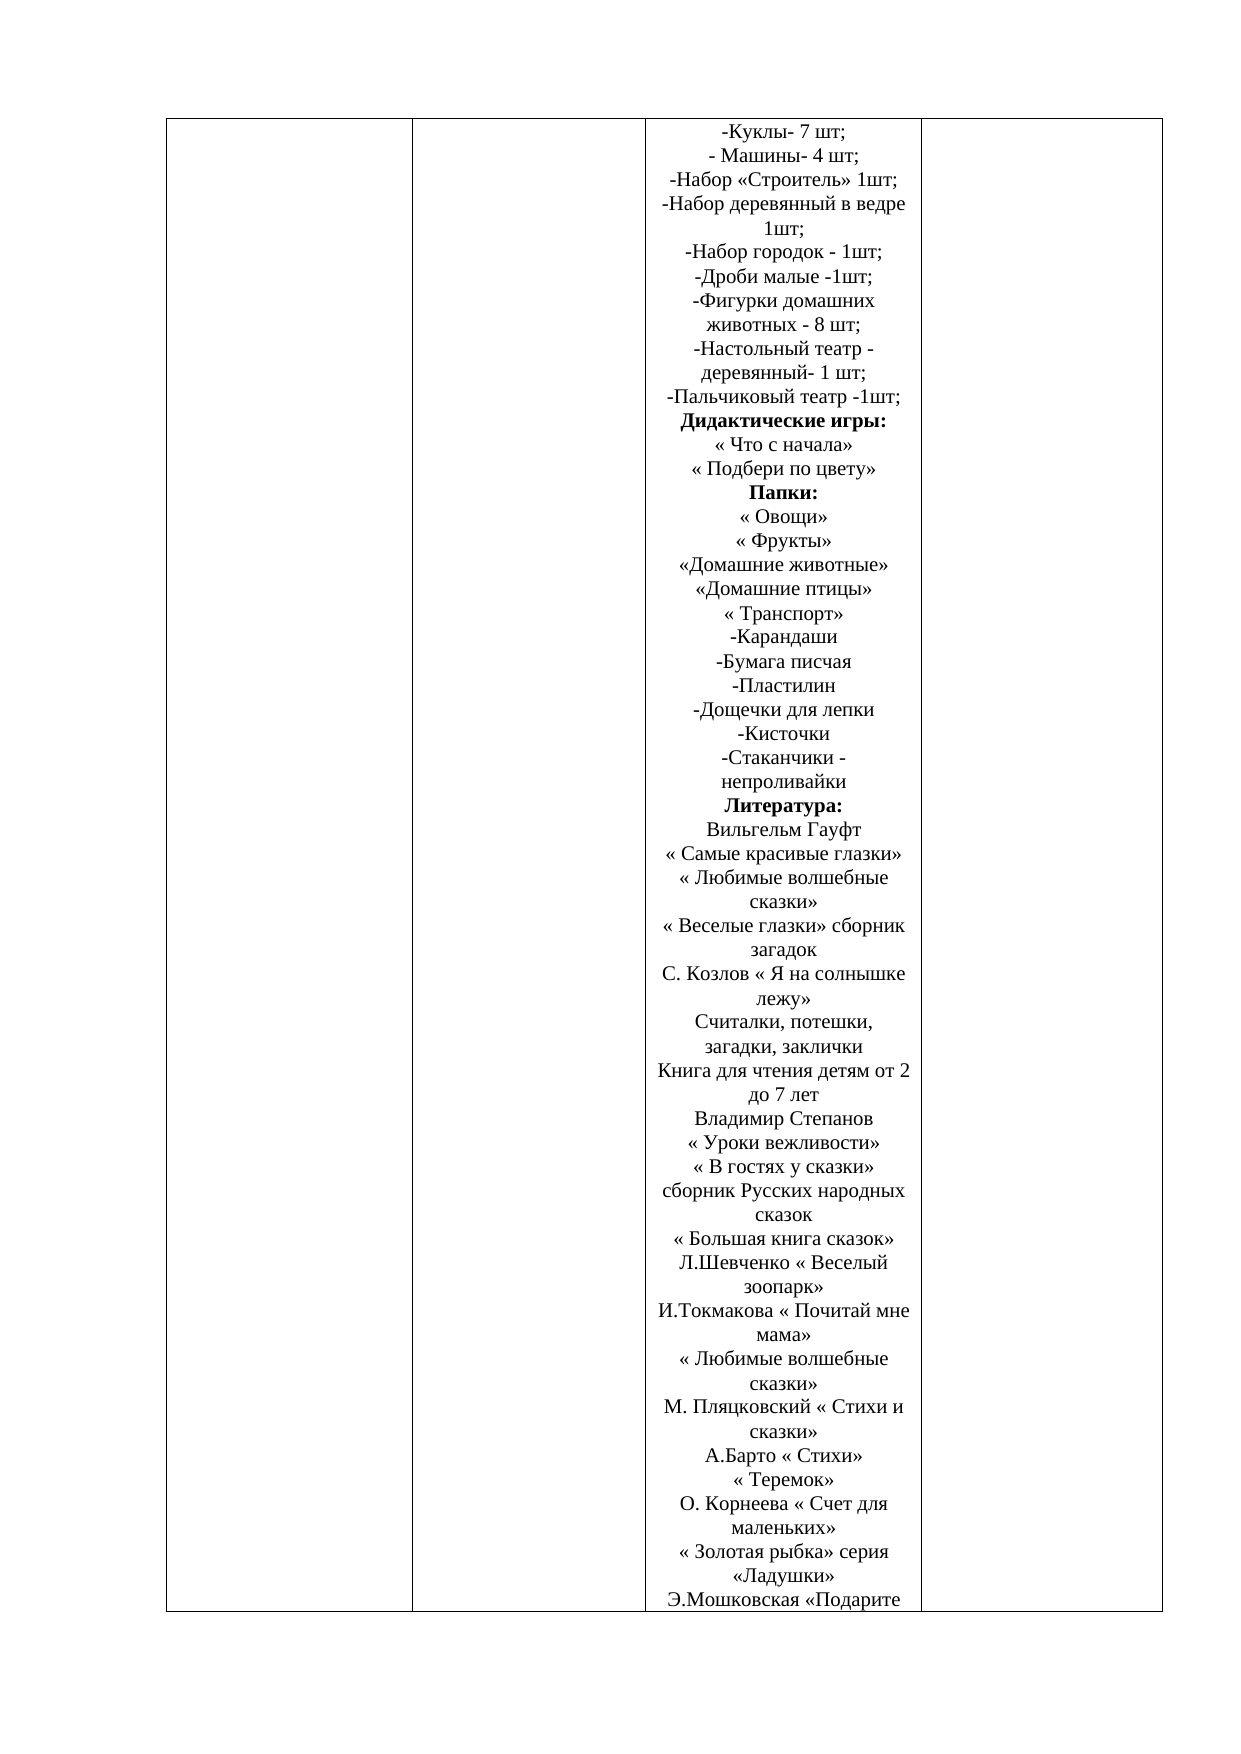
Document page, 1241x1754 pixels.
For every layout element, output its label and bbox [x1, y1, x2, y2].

table_cell [167, 119, 412, 1611]
table_cell [646, 119, 921, 1611]
table_cell [922, 119, 1162, 1611]
table_cell [413, 119, 645, 1611]
